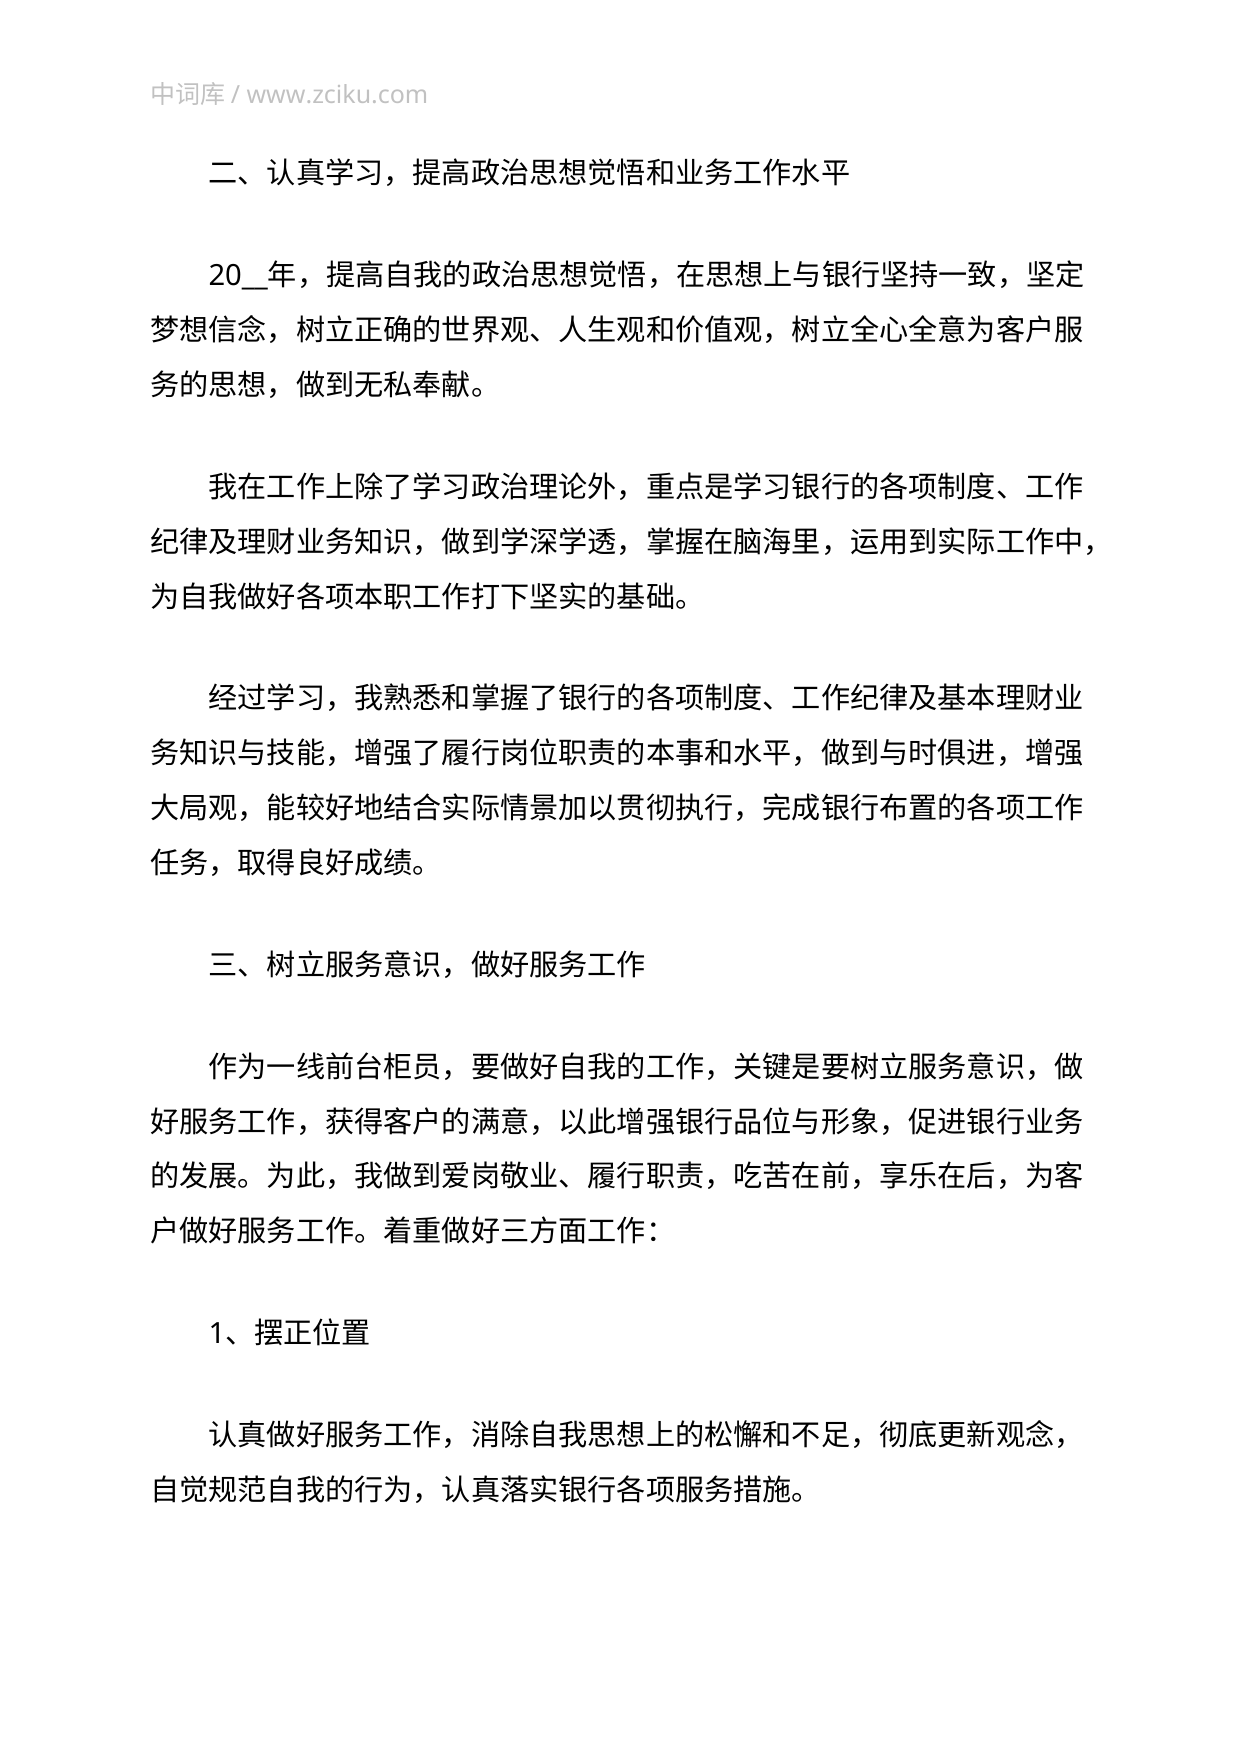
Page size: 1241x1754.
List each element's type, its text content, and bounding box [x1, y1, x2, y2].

text 1、摆正位置 [150, 1310, 1090, 1352]
text 二、认真学习，提高政治思想觉悟和业务工作水平 [150, 150, 1090, 192]
text 三、树立服务意识，做好服务工作 [150, 941, 1090, 984]
text 我在工作上除了学习政治理论外，重点是学习银行的各项制度、工作纪律及理财业务知识，做到学深学透，掌握在脑海里，运用到实际工作中，为自我做好各项本职工作打下坚实的基础。 [150, 463, 1090, 616]
text 认真做好服务工作，消除自我思想上的松懈和不足，彻底更新观念，自觉规范自我的行为，认真落实银行各项服务措施。 [150, 1412, 1090, 1509]
text 作为一线前台柜员，要做好自我的工作，关键是要树立服务意识，做好服务工作，获得客户的满意，以此增强银行品位与形象，促进银行业务的发展。为此，我做到爱岗敬业、履行职责，吃苦在前，享乐在后，为客户做好服务工作。着重做好三方面工作： [150, 1043, 1090, 1250]
text 经过学习，我熟悉和掌握了银行的各项制度、工作纪律及基本理财业务知识与技能，增强了履行岗位职责的本事和水平，做到与时俱进，增强大局观，能较好地结合实际情景加以贯彻执行，完成银行布置的各项工作任务，取得良好成绩。 [150, 675, 1090, 882]
text 20__年，提高自我的政治思想觉悟，在思想上与银行坚持一致，坚定梦想信念，树立正确的世界观、人生观和价值观，树立全心全意为客户服务的思想，做到无私奉献。 [150, 252, 1090, 404]
